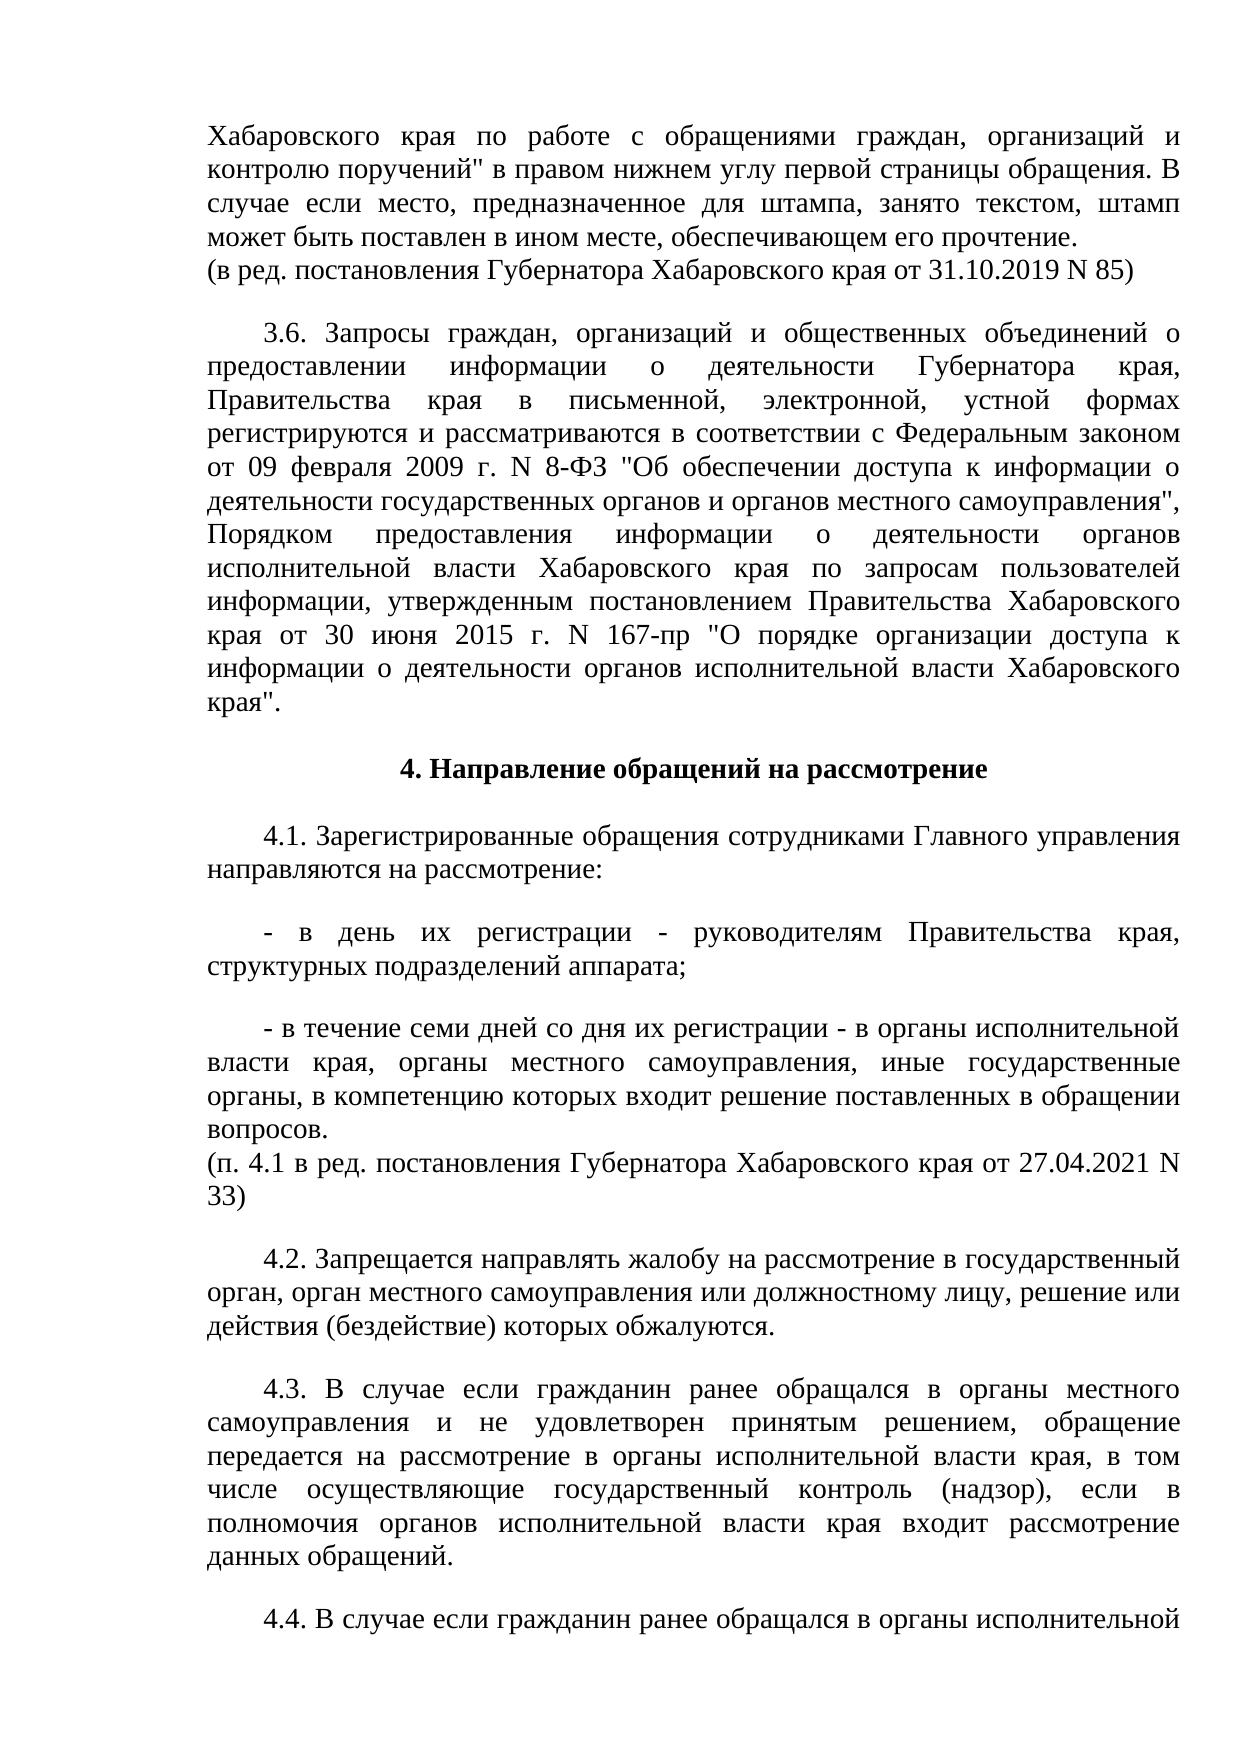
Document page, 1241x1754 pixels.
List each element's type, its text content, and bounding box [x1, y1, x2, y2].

text 4.3. В случае если гражданин ранее обращался в органы местного самоуправления и не удовлетворен принятым решением, обращение передается на рассмотрение в органы исполнительной власти края, в том числе осуществляющие государственный контроль (надзор), если в полномочия органов исполнительной власти края входит рассмотрение данных обращений. [207, 1371, 1181, 1572]
text - в день их регистрации - руководителям Правительства края, структурных подразделений аппарата; [207, 914, 1181, 981]
text 4.1. Зарегистрированные обращения сотрудниками Главного управления направляются на рассмотрение: [207, 818, 1181, 885]
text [207, 1601, 1181, 1635]
title 4. Направление обращений на рассмотрение [207, 751, 1181, 784]
text - в течение семи дней со дня их регистрации - в органы исполнительной власти края, органы местного самоуправления, иные государственные органы, в компетенцию которых входит решение поставленных в обращении вопросов. [207, 1011, 1181, 1145]
text (в ред. постановления Губернатора Хабаровского края от 31.10.2019 N 85) [207, 252, 1181, 286]
text (п. 4.1 в ред. постановления Губернатора Хабаровского края от 27.04.2021 N 33) [207, 1145, 1181, 1212]
text 4.2. Запрещается направлять жалобу на рассмотрение в государственный орган, орган местного самоуправления или должностному лицу, решение или действия (бездействие) которых обжалуются. [207, 1241, 1181, 1342]
text 3.6. Запросы граждан, организаций и общественных объединений о предоставлении информации о деятельности Губернатора края, Правительства края в письменной, электронной, устной формах регистрируются и рассматриваются в соответствии с Федеральным законом от 09 февраля 2009 г. N 8-ФЗ "Об обеспечении доступа к информации о деятельности государственных органов и органов местного самоуправления", Порядком предоставления информации о деятельности органов исполнительной власти Хабаровского края по запросам пользователей информации, утвержденным постановлением Правительства Хабаровского края от 30 июня 2015 г. N 167-пр "О порядке организации доступа к информации о деятельности органов исполнительной власти Хабаровского края". [207, 315, 1181, 717]
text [207, 118, 1181, 252]
